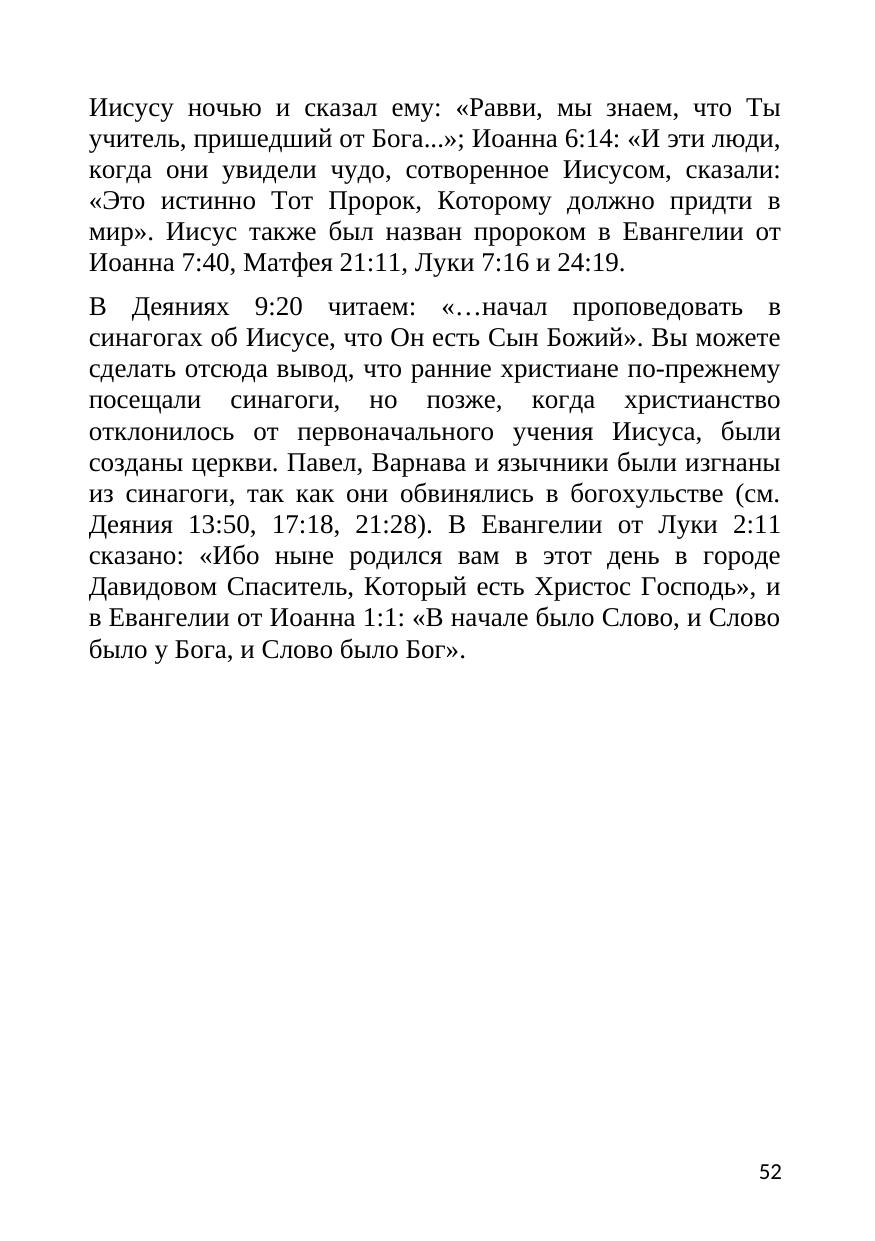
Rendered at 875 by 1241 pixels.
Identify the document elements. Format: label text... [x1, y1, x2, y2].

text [88, 91, 782, 278]
text В Деяниях 9:20 читаем: «…начал проповедовать в синагогах об Иисусе, что Он есть Сын Божий». Вы можете сделать отсюда вывод, что ранние христиане по-прежнему посещали синагоги, но позже, когда христианство отклонилось от первоначального учения Иисуса, были созданы церкви. Павел, Варнава и язычники были изгнаны из синагоги, так как они обвинялись в богохульстве (см. Деяния 13:50, 17:18, 21:28). В Евангелии от Луки 2:11 сказано: «Ибо ныне родился вам в этот день в городе Давидовом Спаситель, Который есть Христос Господь», и в Евангелии от Иоанна 1:1: «В начале было Слово, и Слово было у Бога, и Слово было Бог». [88, 290, 782, 664]
